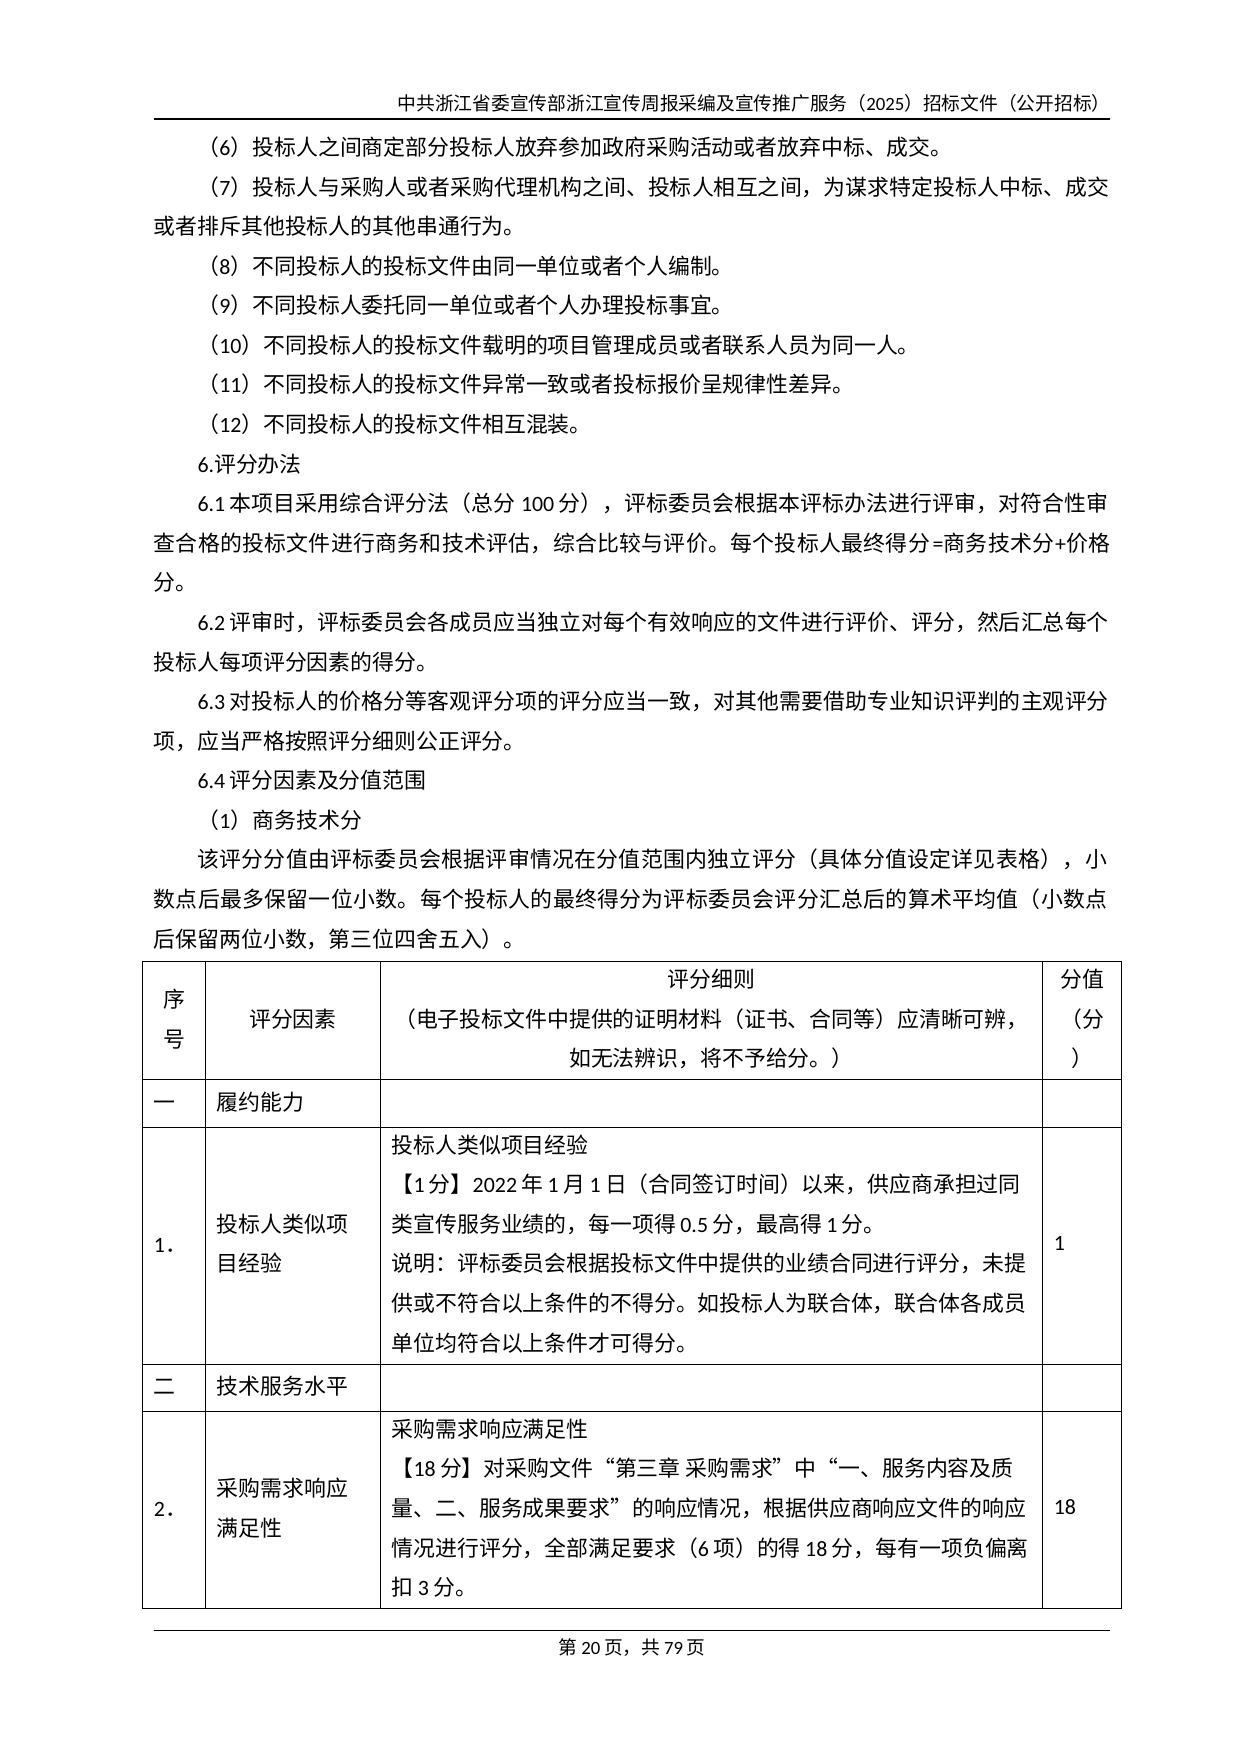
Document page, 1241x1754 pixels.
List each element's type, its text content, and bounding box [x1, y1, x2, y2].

table_header 评分细则 （电子投标文件中提供的证明材料（证书、合同等）应清晰可辨，如无法辨识，将不予给分。） [381, 962, 1042, 1079]
table_header 分值 （分） [1043, 962, 1121, 1079]
table_cell 采购需求响应满足性 【18分】对采购文件“第三章 采购需求”中“一、服务内容及质量、二、服务成果要求”的响应情况，根据供应商响应文件的响应情况进行评分，全部满足要求（6项）的得18分，每有一项负偏离扣3分。 [381, 1412, 1042, 1608]
table_cell [143, 1412, 205, 1608]
table_cell 二 [143, 1365, 205, 1411]
list 不同投标人的投标文件载明的项目管理成员或者联系人员为同一人。 [153, 328, 1110, 359]
table_cell [143, 1128, 205, 1363]
list 不同投标人的投标文件由同一单位或者个人编制。 [153, 249, 1110, 280]
table_cell [381, 1080, 1042, 1127]
table_cell [1043, 1080, 1121, 1127]
subtitle 6.评分办法 [153, 447, 1110, 478]
list 不同投标人的投标文件异常一致或者投标报价呈规律性差异。 [153, 367, 1110, 399]
table_cell 18 [1043, 1412, 1121, 1608]
table_cell 履约能力 [206, 1080, 380, 1127]
table_cell [1043, 1365, 1121, 1411]
text 6.4评分因素及分值范围 [153, 763, 1110, 795]
subtitle （1）商务技术分 [153, 803, 1110, 834]
table_header 序号 [143, 962, 205, 1079]
table_cell [381, 1365, 1042, 1411]
list 不同投标人委托同一单位或者个人办理投标事宜。 [153, 288, 1110, 320]
text 6.3对投标人的价格分等客观评分项的评分应当一致，对其他需要借助专业知识评判的主观评分项，应当严格按照评分细则公正评分。 [153, 684, 1110, 755]
list 投标人之间商定部分投标人放弃参加政府采购活动或者放弃中标、成交。 [153, 130, 1110, 162]
text 6.1本项目采用综合评分法（总分100分），评标委员会根据本评标办法进行评审，对符合性审查合格的投标文件进行商务和技术评估，综合比较与评价。每个投标人最终得分=商务技术分+价格分。 [153, 486, 1110, 597]
text （12）不同投标人的投标文件相互混装。 [153, 407, 1110, 439]
table_header 评分因素 [206, 962, 380, 1079]
table_cell 采购需求响应满足性 [206, 1412, 380, 1608]
table_cell 投标人类似项目经验 【1分】2022年1月1日（合同签订时间）以来，供应商承担过同类宣传服务业绩的，每一项得0.5分，最高得1分。 说明：评标委员会根据投标文件中提供的业绩合同进行评分，未提供或不符合以上条件的不得分。如投标人为联合体，联合体各成员单位均符合以上条件才可得分。 [381, 1128, 1042, 1363]
table_cell 技术服务水平 [206, 1365, 380, 1411]
table_cell 一 [143, 1080, 205, 1127]
table_cell 1 [1043, 1128, 1121, 1363]
list 投标人与采购人或者采购代理机构之间、投标人相互之间，为谋求特定投标人中标、成交或者排斥其他投标人的其他串通行为。 [153, 169, 1110, 241]
text 6.2评审时，评标委员会各成员应当独立对每个有效响应的文件进行评价、评分，然后汇总每个投标人每项评分因素的得分。 [153, 605, 1110, 676]
table_cell 投标人类似项目经验 [206, 1128, 380, 1363]
text 该评分分值由评标委员会根据评审情况在分值范围内独立评分（具体分值设定详见表格），小数点后最多保留一位小数。每个投标人的最终得分为评标委员会评分汇总后的算术平均值（小数点后保留两位小数，第三位四舍五入）。 [153, 842, 1110, 953]
